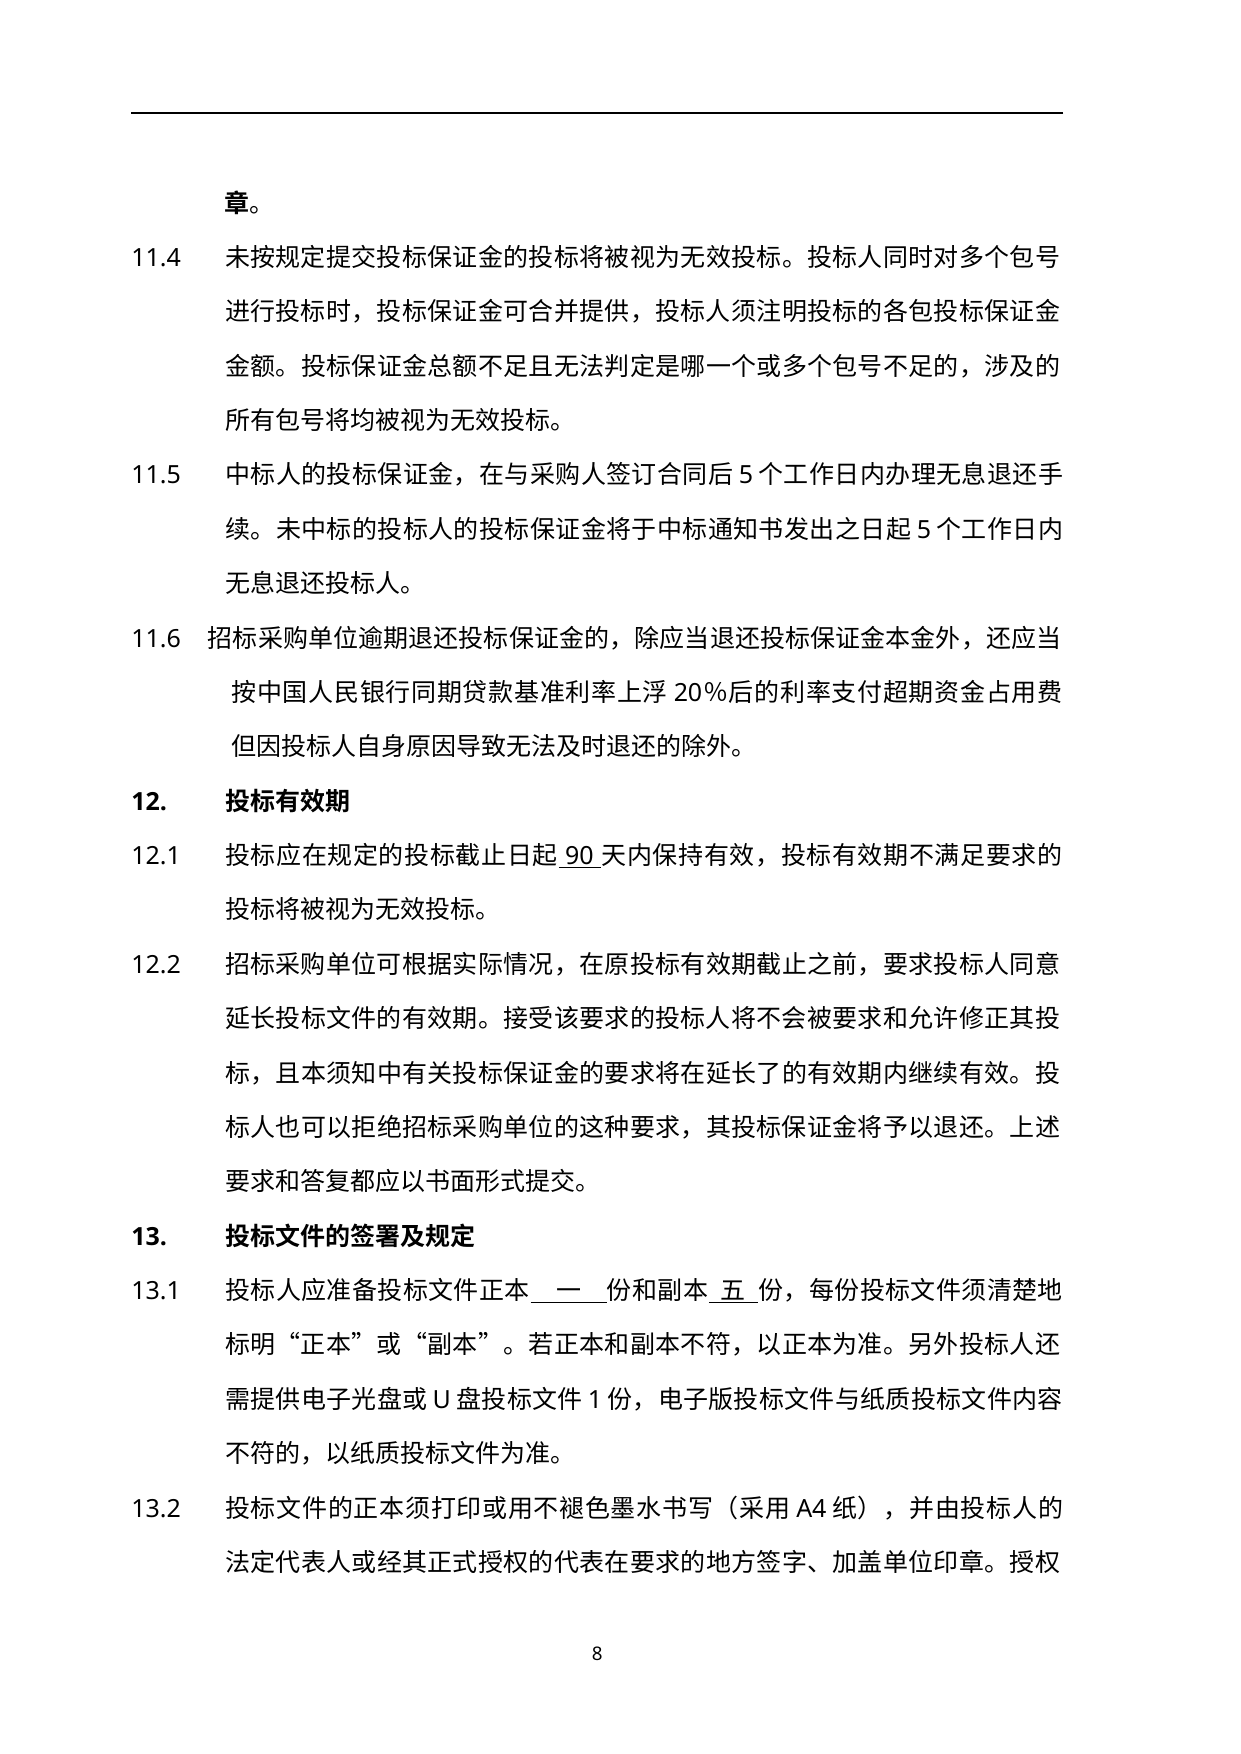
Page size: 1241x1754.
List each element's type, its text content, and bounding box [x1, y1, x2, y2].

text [224, 183, 1063, 219]
text 11.6 招标采购单位逾期退还投标保证金的，除应当退还投标保证金本金外，还应当按中国人民银行同期贷款基准利率上浮20％后的利率支付超期资金占用费，但因投标人自身原因导致无法及时退还的除外。 [131, 618, 1063, 763]
text 11.5 中标人的投标保证金，在与采购人签订合同后5个工作日内办理无息退还手续。未中标的投标人的投标保证金将于中标通知书发出之日起5个工作日内无息退还投标人。 [131, 455, 1063, 600]
subtitle 12. 投标有效期 [131, 781, 1063, 817]
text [131, 1488, 1063, 1579]
text 12.1 投标应在规定的投标截止日起 90 天内保持有效，投标有效期不满足要求的投标将被视为无效投标。 [131, 836, 1063, 926]
text 12.2 招标采购单位可根据实际情况，在原投标有效期截止之前，要求投标人同意延长投标文件的有效期。接受该要求的投标人将不会被要求和允许修正其投标，且本须知中有关投标保证金的要求将在延长了的有效期内继续有效。投标人也可以拒绝招标采购单位的这种要求，其投标保证金将予以退还。上述要求和答复都应以书面形式提交。 [131, 944, 1063, 1198]
text 11.4 未按规定提交投标保证金的投标将被视为无效投标。投标人同时对多个包号进行投标时，投标保证金可合并提供，投标人须注明投标的各包投标保证金金额。投标保证金总额不足且无法判定是哪一个或多个包号不足的，涉及的所有包号将均被视为无效投标。 [131, 237, 1063, 437]
subtitle 13. 投标文件的签署及规定 [131, 1216, 1063, 1252]
text 13.1 投标人应准备投标文件正本 一 份和副本 五 份，每份投标文件须清楚地标明“正本”或“副本”。若正本和副本不符，以正本为准。另外投标人还需提供电子光盘或U盘投标文件1份，电子版投标文件与纸质投标文件内容不符的，以纸质投标文件为准。 [131, 1271, 1063, 1470]
